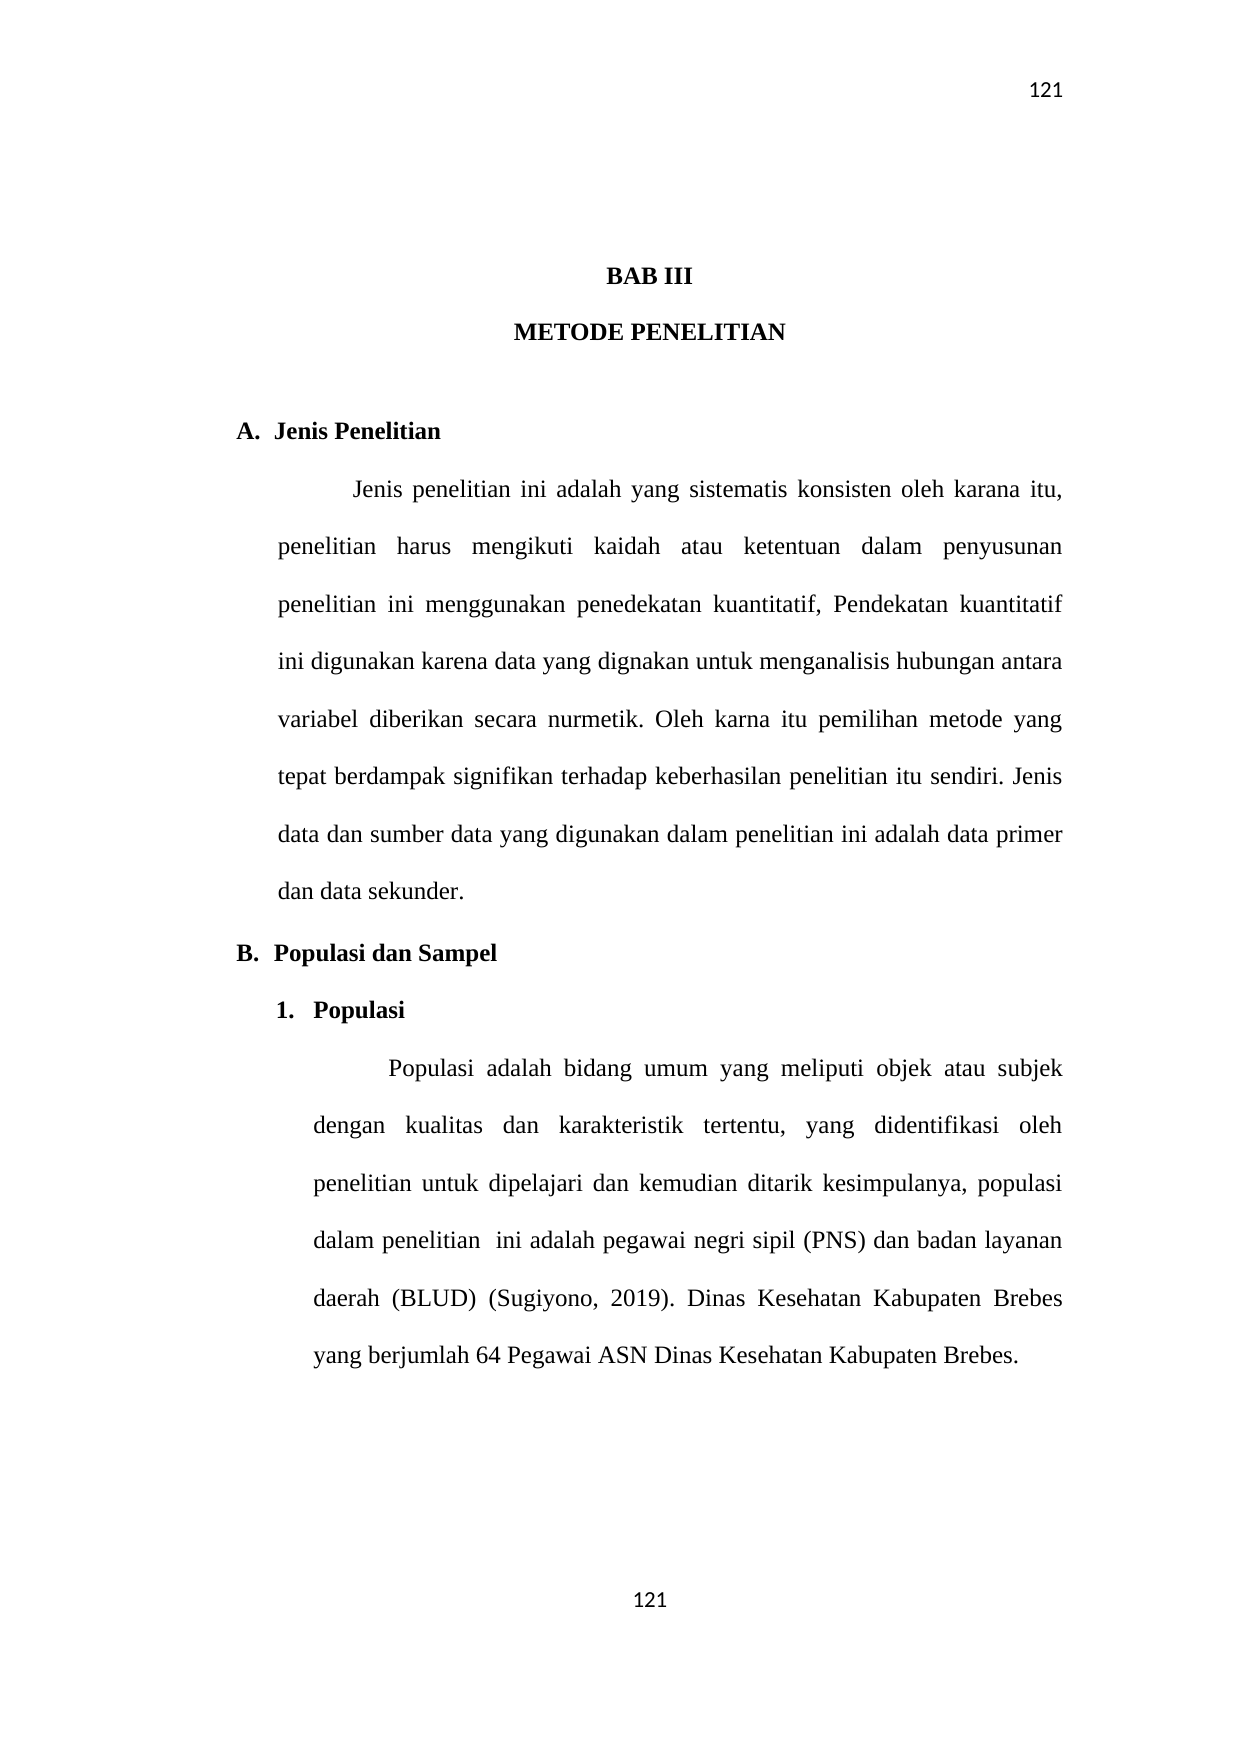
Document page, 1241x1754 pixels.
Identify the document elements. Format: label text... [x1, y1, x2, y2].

list Populasi [276, 995, 1063, 1024]
subtitle METODE PENELITIAN [236, 317, 1063, 346]
list Populasi adalah bidang umum yang meliputi objek atau subjek dengan kualitas dan karakteristik tertentu, yang didentifikasi oleh penelitian untuk dipelajari dan kemudian ditarik kesimpulanya, populasi dalam penelitian ini adalah pegawai negri sipil (PNS) dan badan layanan daerah (BLUD) . Dinas Kesehatan Kabupaten Brebes yang berjumlah 64 Pegawai ASN Dinas Kesehatan Kabupaten Brebes. [313, 1053, 1063, 1369]
list Jenis penelitian ini adalah yang sistematis konsisten oleh karana itu, penelitian harus mengikuti kaidah atau ketentuan dalam penyusunan penelitian ini menggunakan penedekatan kuantitatif, Pendekatan kuantitatif ini digunakan karena data yang dignakan untuk menganalisis hubungan antara variabel diberikan secara nurmetik. Oleh karna itu pemilihan metode yang tepat berdampak signifikan terhadap keberhasilan penelitian itu sendiri. Jenis data dan sumber data yang digunakan dalam penelitian ini adalah data primer dan data sekunder. [278, 474, 1063, 905]
subtitle BAB III [236, 261, 1063, 290]
subtitle Populasi dan Sampel [236, 938, 1063, 967]
subtitle Jenis Penelitian [236, 416, 1063, 445]
